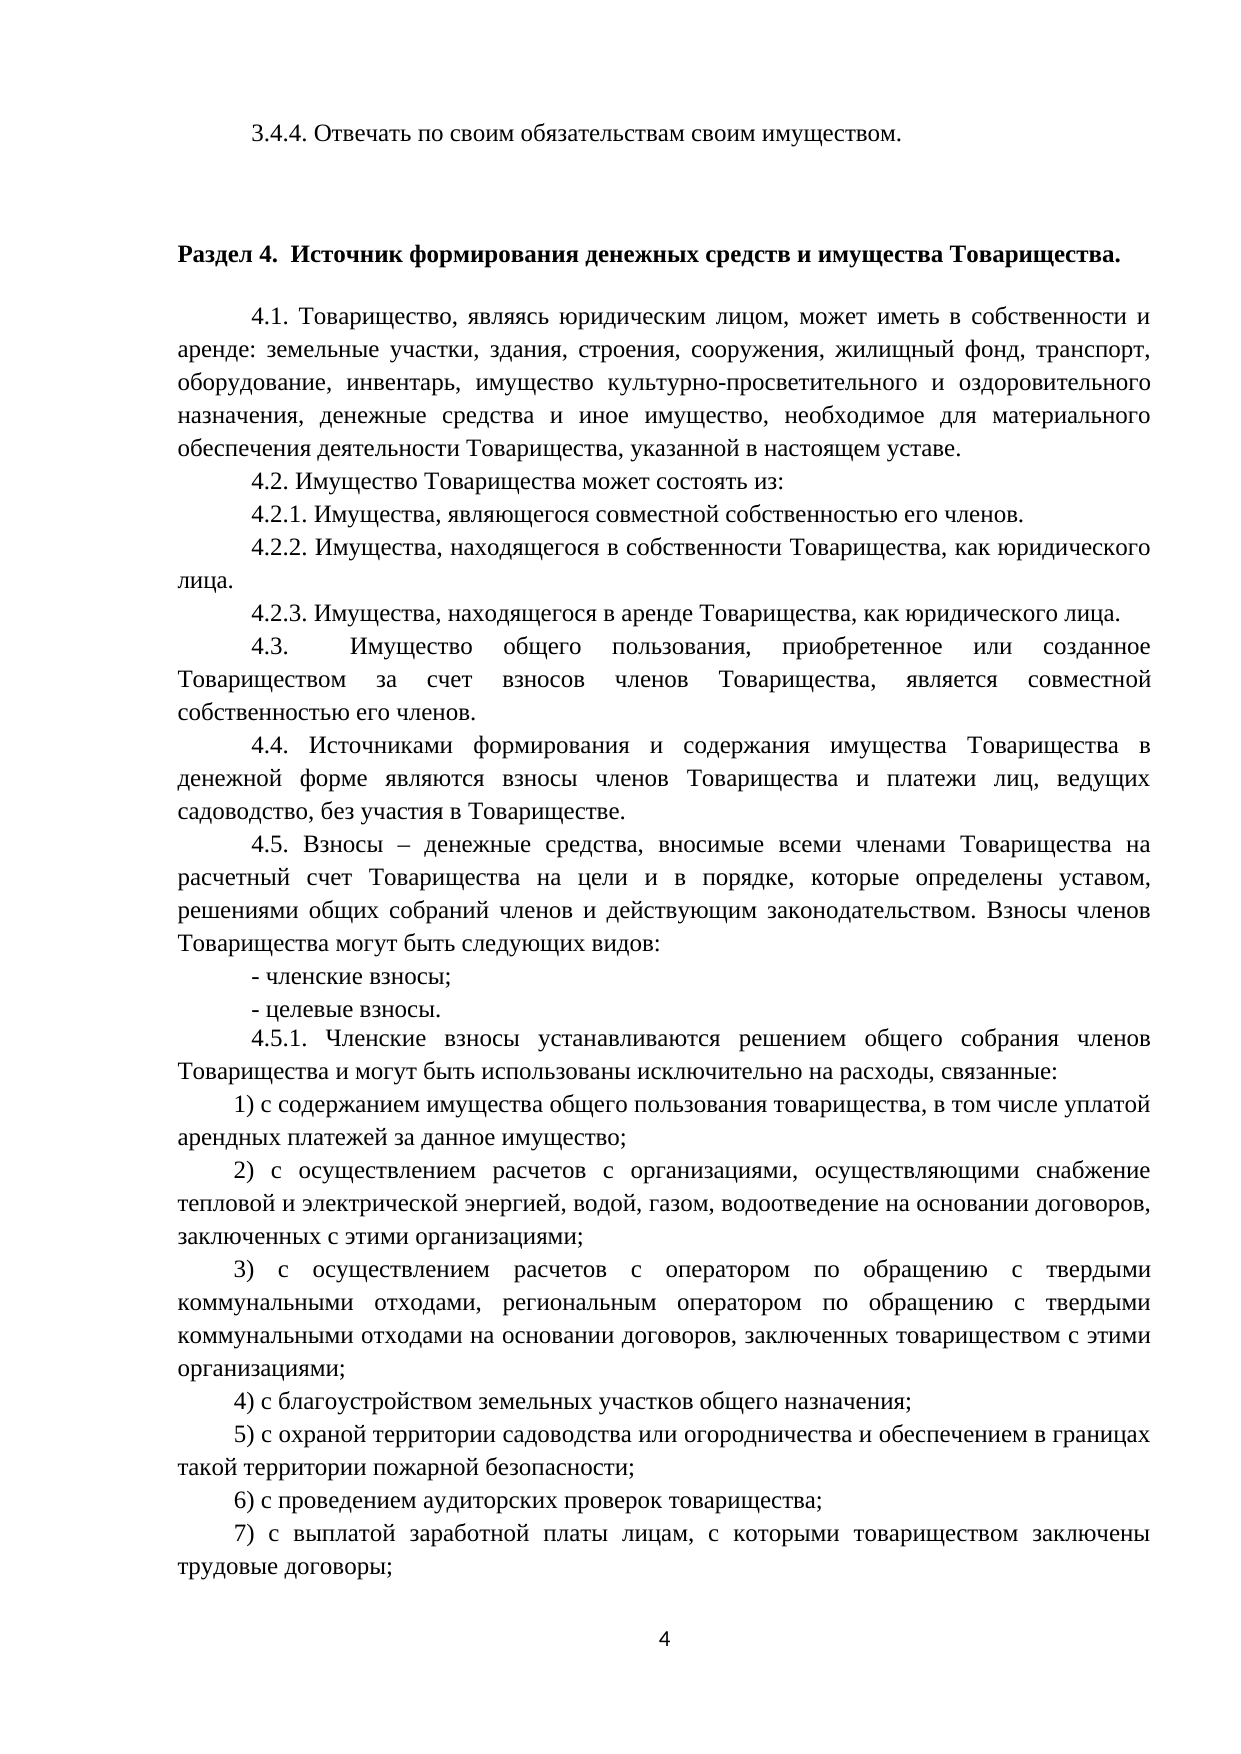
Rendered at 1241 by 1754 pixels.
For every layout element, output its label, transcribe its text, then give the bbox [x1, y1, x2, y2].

text 1) с содержанием имущества общего пользования товарищества, в том числе уплатой арендных платежей за данное имущество; [177, 1089, 1152, 1151]
text 2) с осуществлением расчетов с организациями, осуществляющими снабжение тепловой и электрической энергией, водой, газом, водоотведение на основании договоров, заключенных с этими организациями; [177, 1155, 1152, 1250]
text 4.2.3. Имущества, находящегося в аренде Товарищества, как юридического лица. [177, 598, 1152, 627]
text - целевые взносы. [177, 994, 1152, 1023]
text 7) с выплатой заработной платы лицам, с которыми товариществом заключены трудовые договоры; [177, 1518, 1152, 1580]
text 4) с благоустройством земельных участков общего назначения; [177, 1386, 1152, 1415]
text 4.1. Товарищество, являясь юридическим лицом, может иметь в собственности и аренде: земельные участки, здания, строения, сооружения, жилищный фонд, транспорт, оборудование, инвентарь, имущество культурно-просветительного и оздоровительного назначения, денежные средства и иное имущество, необходимое для материального обеспечения деятельности Товарищества, указанной в настоящем уставе. [177, 301, 1152, 462]
text 4.5.1. Членские взносы устанавливаются решением общего собрания членов Товарищества и могут быть использованы исключительно на расходы, связанные: [177, 1023, 1152, 1085]
text Раздел 4. Источник формирования денежных средств и имущества Товарищества. [177, 239, 1152, 267]
text 4.2. Имущество Товарищества может состоять из: [177, 466, 1152, 495]
text 6) с проведением аудиторских проверок товарищества; [177, 1485, 1152, 1514]
text 4.5. Взносы – денежные средства, вносимые всеми членами Товарищества на расчетный счет Товарищества на цели и в порядке, которые определены уставом, решениями общих собраний членов и действующим законодательством. Взносы членов Товарищества могут быть следующих видов: [177, 829, 1152, 957]
text 5) с охраной территории садоводства или огородничества и обеспечением в границах такой территории пожарной безопасности; [177, 1419, 1152, 1481]
text 4.3. Имущество общего пользования, приобретенное или созданное Товариществом за счет взносов членов Товарищества, является совместной собственностью его членов. [177, 631, 1152, 726]
text - членские взносы; [177, 961, 1152, 990]
text 4.2.2. Имущества, находящегося в собственности Товарищества, как юридического лица. [177, 532, 1152, 594]
text 4.4. Источниками формирования и содержания имущества Товарищества в денежной форме являются взносы членов Товарищества и платежи лиц, ведущих садоводство, без участия в Товариществе. [177, 730, 1152, 825]
text 3) с осуществлением расчетов с оператором по обращению с твердыми коммунальными отходами, региональным оператором по обращению с твердыми коммунальными отходами на основании договоров, заключенных товариществом с этими организациями; [177, 1254, 1152, 1382]
text 4.2.1. Имущества, являющегося совместной собственностью его членов. [177, 499, 1152, 528]
text 3.4.4. Отвечать по своим обязательствам своим имуществом. [177, 118, 1152, 147]
